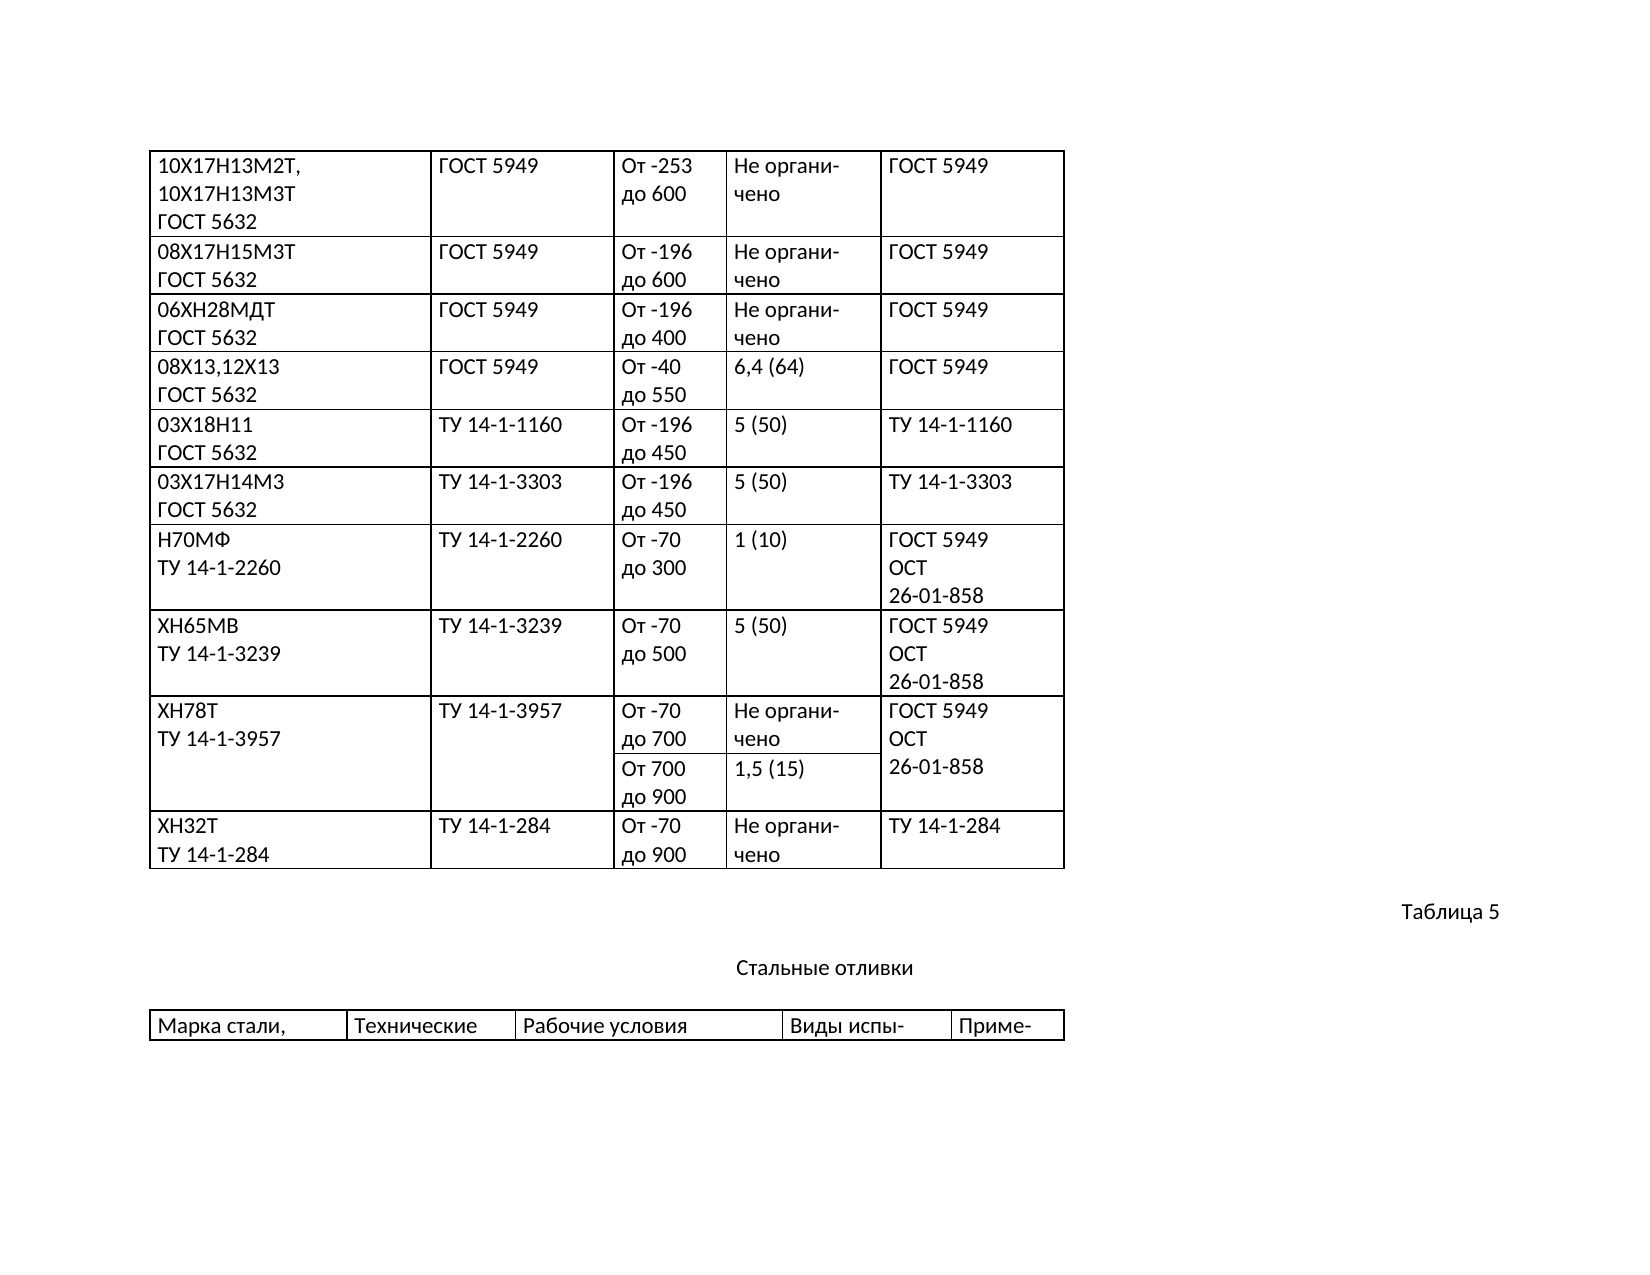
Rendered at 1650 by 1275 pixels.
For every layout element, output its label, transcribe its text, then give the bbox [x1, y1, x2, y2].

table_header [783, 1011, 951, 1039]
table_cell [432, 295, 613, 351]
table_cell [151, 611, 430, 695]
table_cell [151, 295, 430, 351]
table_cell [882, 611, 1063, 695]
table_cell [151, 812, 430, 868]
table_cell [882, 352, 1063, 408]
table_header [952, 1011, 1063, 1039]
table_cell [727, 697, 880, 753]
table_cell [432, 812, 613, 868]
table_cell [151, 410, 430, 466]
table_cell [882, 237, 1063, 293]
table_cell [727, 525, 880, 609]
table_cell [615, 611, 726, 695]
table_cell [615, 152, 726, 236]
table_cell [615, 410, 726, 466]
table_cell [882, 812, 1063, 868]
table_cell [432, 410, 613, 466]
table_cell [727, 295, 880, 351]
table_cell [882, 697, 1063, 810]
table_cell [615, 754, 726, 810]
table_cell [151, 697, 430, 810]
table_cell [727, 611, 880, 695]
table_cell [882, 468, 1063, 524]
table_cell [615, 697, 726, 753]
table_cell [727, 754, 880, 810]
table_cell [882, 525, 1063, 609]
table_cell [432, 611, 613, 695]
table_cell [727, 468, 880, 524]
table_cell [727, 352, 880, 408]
text Стальные отливки [150, 953, 1500, 981]
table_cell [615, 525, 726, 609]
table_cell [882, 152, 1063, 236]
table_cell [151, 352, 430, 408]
text Таблица 5 [150, 897, 1500, 925]
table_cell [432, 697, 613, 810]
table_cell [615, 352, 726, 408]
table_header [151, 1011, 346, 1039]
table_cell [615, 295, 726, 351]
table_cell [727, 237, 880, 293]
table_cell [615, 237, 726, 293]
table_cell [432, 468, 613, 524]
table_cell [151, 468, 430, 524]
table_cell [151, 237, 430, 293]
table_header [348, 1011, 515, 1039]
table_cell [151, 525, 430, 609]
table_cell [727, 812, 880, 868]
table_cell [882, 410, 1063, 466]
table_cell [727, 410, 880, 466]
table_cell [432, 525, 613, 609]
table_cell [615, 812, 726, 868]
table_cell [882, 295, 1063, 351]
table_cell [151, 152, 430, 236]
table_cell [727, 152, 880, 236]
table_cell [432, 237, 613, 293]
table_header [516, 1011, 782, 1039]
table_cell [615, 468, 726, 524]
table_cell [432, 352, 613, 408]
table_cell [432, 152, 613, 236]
